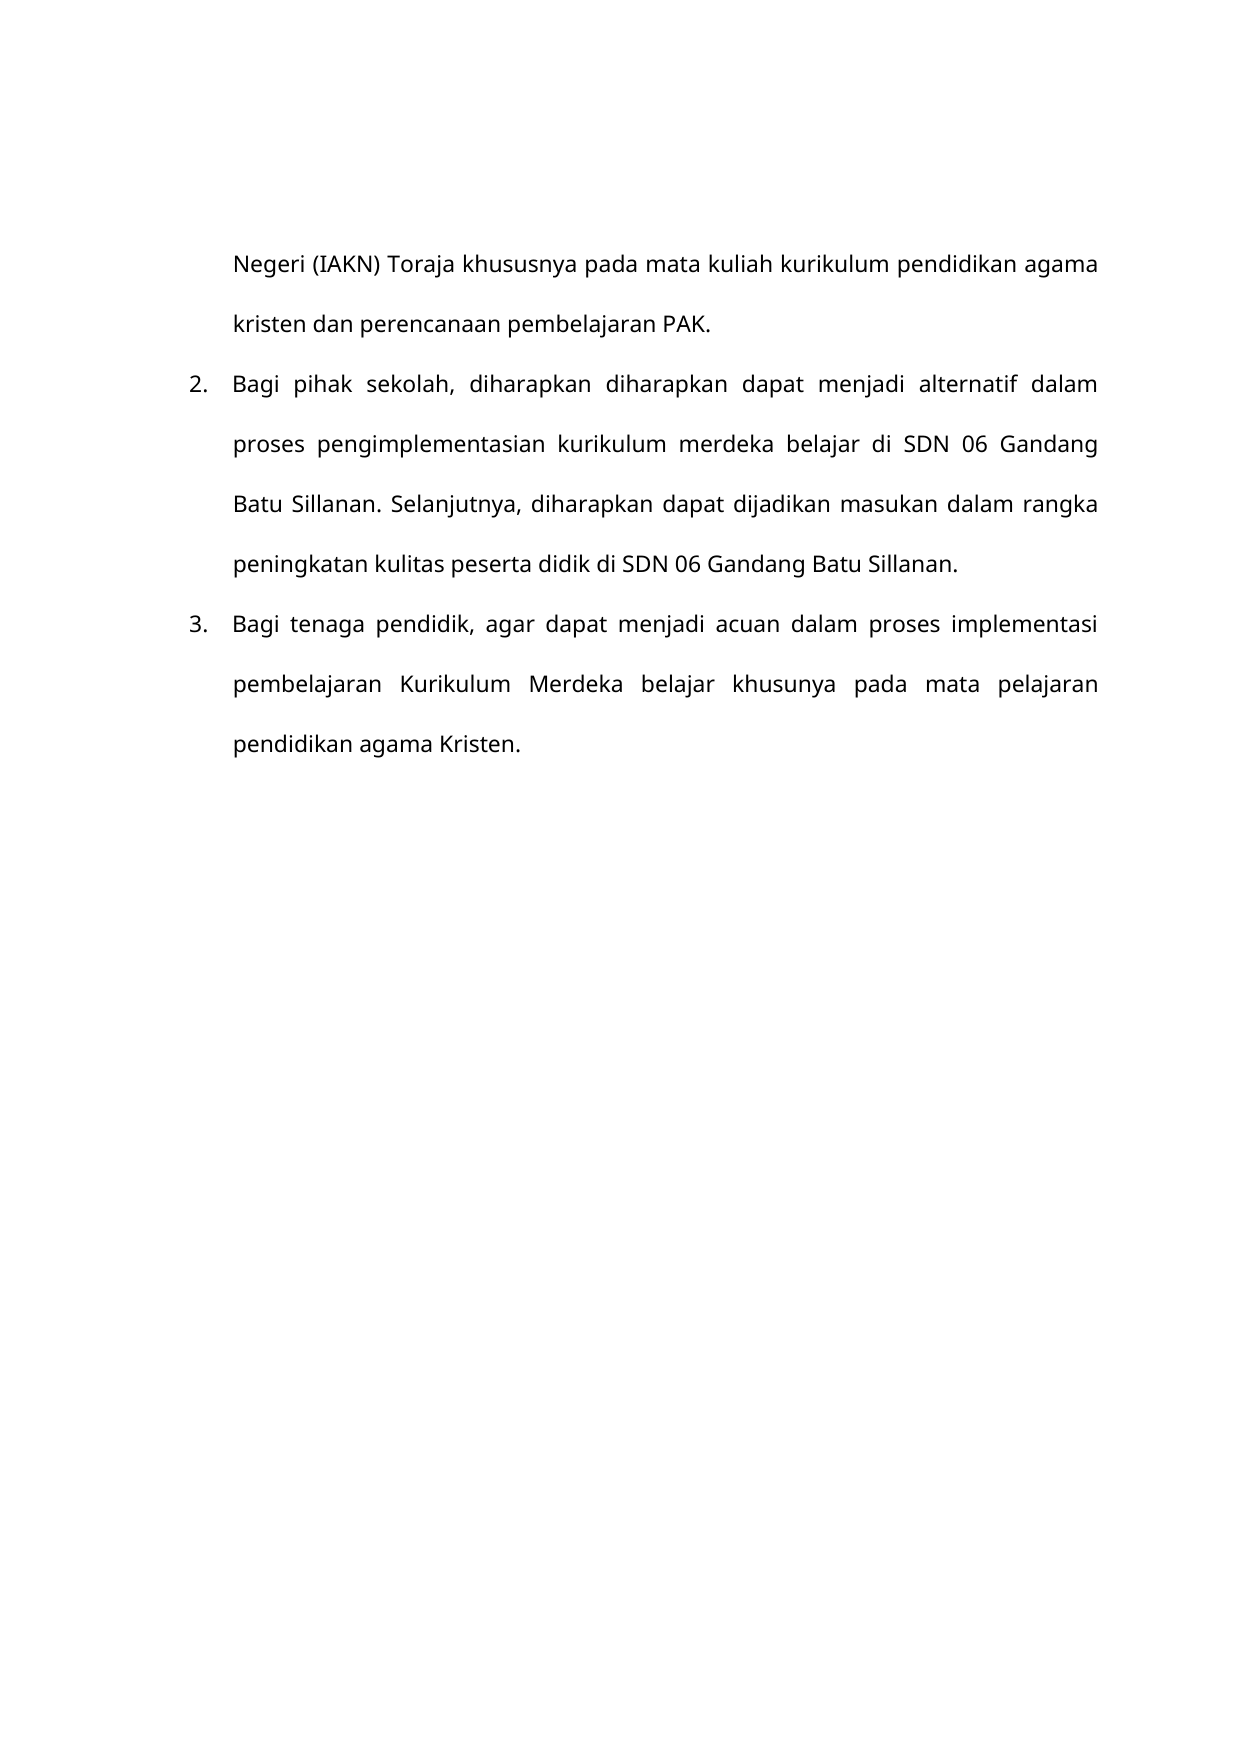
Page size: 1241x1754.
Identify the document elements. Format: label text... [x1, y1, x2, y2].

list Bagi pihak sekolah, diharapkan diharapkan dapat menjadi alternatif dalam proses pengimplementasian kurikulum merdeka belajar di SDN 06 Gandang Batu Sillanan. Selanjutnya, diharapkan dapat dijadikan masukan dalam rangka peningkatan kulitas peserta didik di SDN 06 Gandang Batu Sillanan. [189, 344, 1099, 584]
list Bagi tenaga pendidik, agar dapat menjadi acuan dalam proses implementasi pembelajaran Kurikulum Merdeka belajar khusunya pada mata pelajaran pendidikan agama Kristen. [189, 584, 1099, 764]
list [189, 224, 1099, 344]
